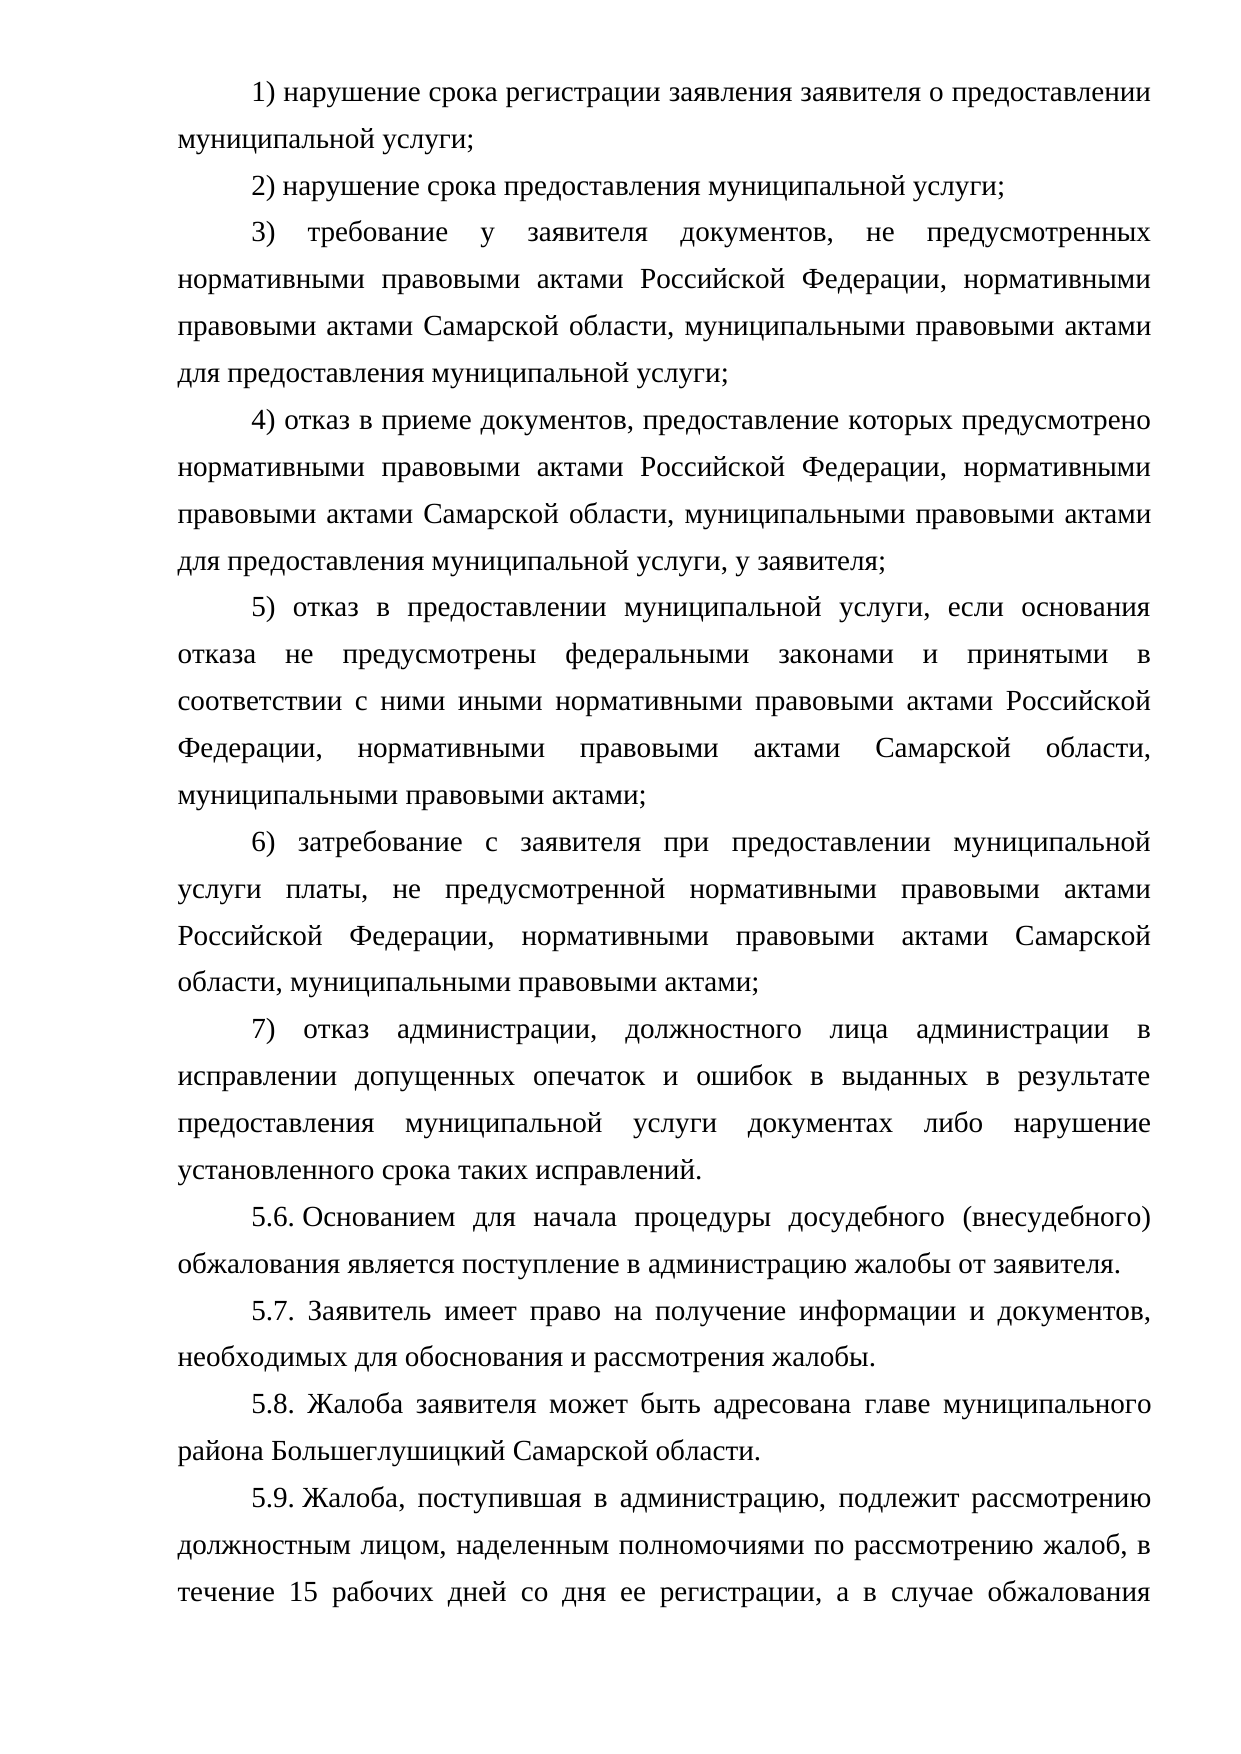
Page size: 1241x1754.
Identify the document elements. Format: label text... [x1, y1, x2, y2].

text 6) затребование с заявителя при предоставлении муниципальной услуги платы, не предусмотренной нормативными правовыми актами Российской Федерации, нормативными правовыми актами Самарской области, муниципальными правовыми актами; [177, 824, 1152, 998]
text 5.6. Основанием для начала процедуры досудебного (внесудебного) обжалования является поступление в администрацию жалобы от заявителя. [177, 1199, 1152, 1279]
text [177, 1480, 1152, 1607]
text 2) нарушение срока предоставления муниципальной услуги; [177, 168, 1152, 201]
text 7) отказ администрации, должностного лица администрации в исправлении допущенных опечаток и ошибок в выданных в результате предоставления муниципальной услуги документах либо нарушение установленного срока таких исправлений. [177, 1011, 1152, 1186]
text 5.7. Заявитель имеет право на получение информации и документов, необходимых для обоснования и рассмотрения жалобы. [177, 1293, 1152, 1373]
text 1) нарушение срока регистрации заявления заявителя о предоставлении муниципальной услуги; [177, 74, 1152, 154]
text 5) отказ в предоставлении муниципальной услуги, если основания отказа не предусмотрены федеральными законами и принятыми в соответствии с ними иными нормативными правовыми актами Российской Федерации, нормативными правовыми актами Самарской области, муниципальными правовыми актами; [177, 589, 1152, 811]
text 3) требование у заявителя документов, не предусмотренных нормативными правовыми актами Российской Федерации, нормативными правовыми актами Самарской области, муниципальными правовыми актами для предоставления муниципальной услуги; [177, 214, 1152, 389]
text 4) отказ в приеме документов, предоставление которых предусмотрено нормативными правовыми актами Российской Федерации, нормативными правовыми актами Самарской области, муниципальными правовыми актами для предоставления муниципальной услуги, у заявителя; [177, 402, 1152, 576]
text 5.8. Жалоба заявителя может быть адресована главе муниципального района Большеглушицкий Самарской области. [177, 1386, 1152, 1467]
